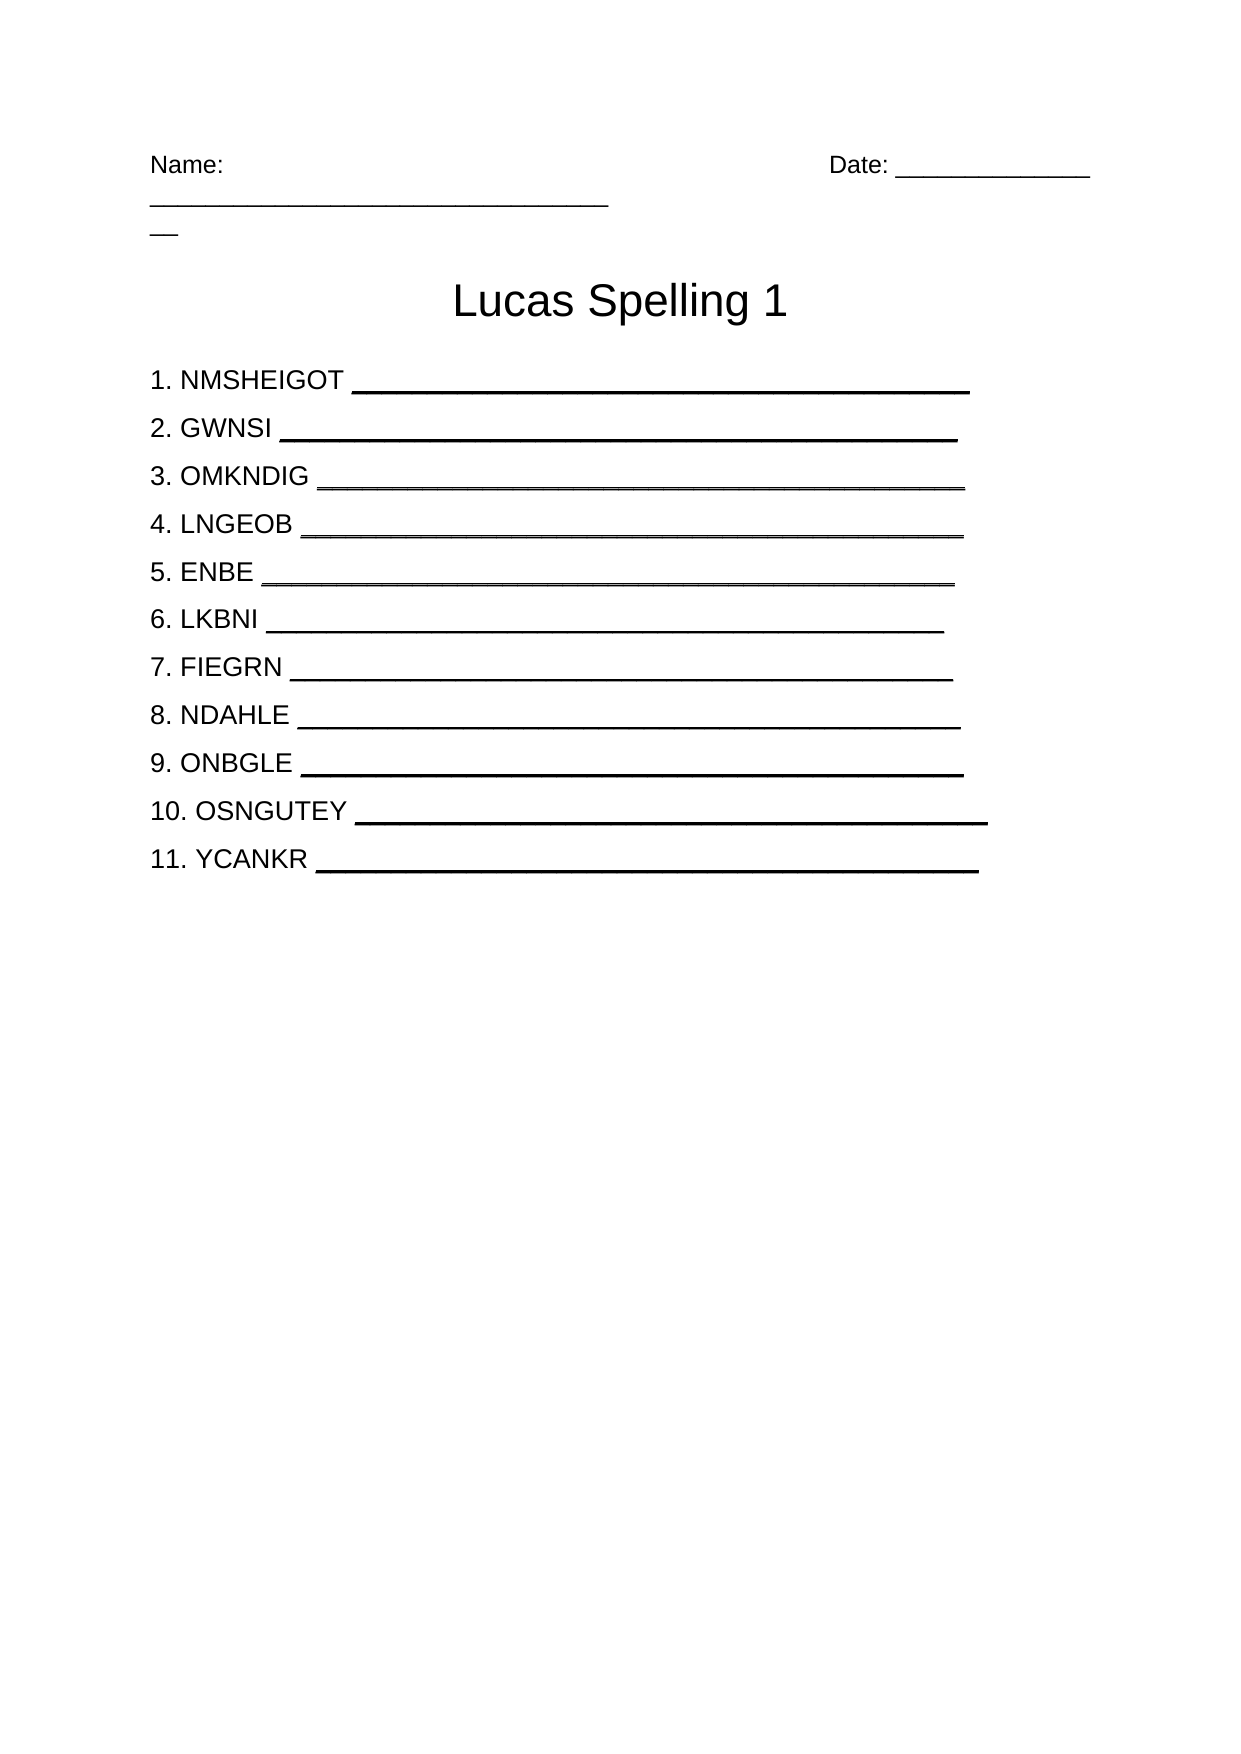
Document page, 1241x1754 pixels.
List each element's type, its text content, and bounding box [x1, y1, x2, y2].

table_header Date: ______________ [620, 150, 1090, 274]
text 10. OSNGUTEY __________________________________________ [150, 795, 1090, 826]
text 5. ENBE ______________________________________________ [150, 556, 1090, 587]
table_header Name: ___________________________________ [150, 150, 620, 274]
text 8. NDAHLE ____________________________________________ [150, 699, 1090, 731]
text 11. YCANKR ____________________________________________ [150, 843, 1090, 874]
text 6. LKBNI _____________________________________________ [150, 603, 1090, 635]
title Lucas Spelling 1 [150, 274, 1090, 326]
text 3. OMKNDIG ___________________________________________ [150, 460, 1090, 491]
text 7. FIEGRN ____________________________________________ [150, 651, 1090, 683]
text 1. NMSHEIGOT _________________________________________ [150, 364, 1090, 395]
text 4. LNGEOB ____________________________________________ [150, 508, 1090, 539]
text 9. ONBGLE ____________________________________________ [150, 747, 1090, 778]
text 2. GWNSI _____________________________________________ [150, 412, 1090, 443]
